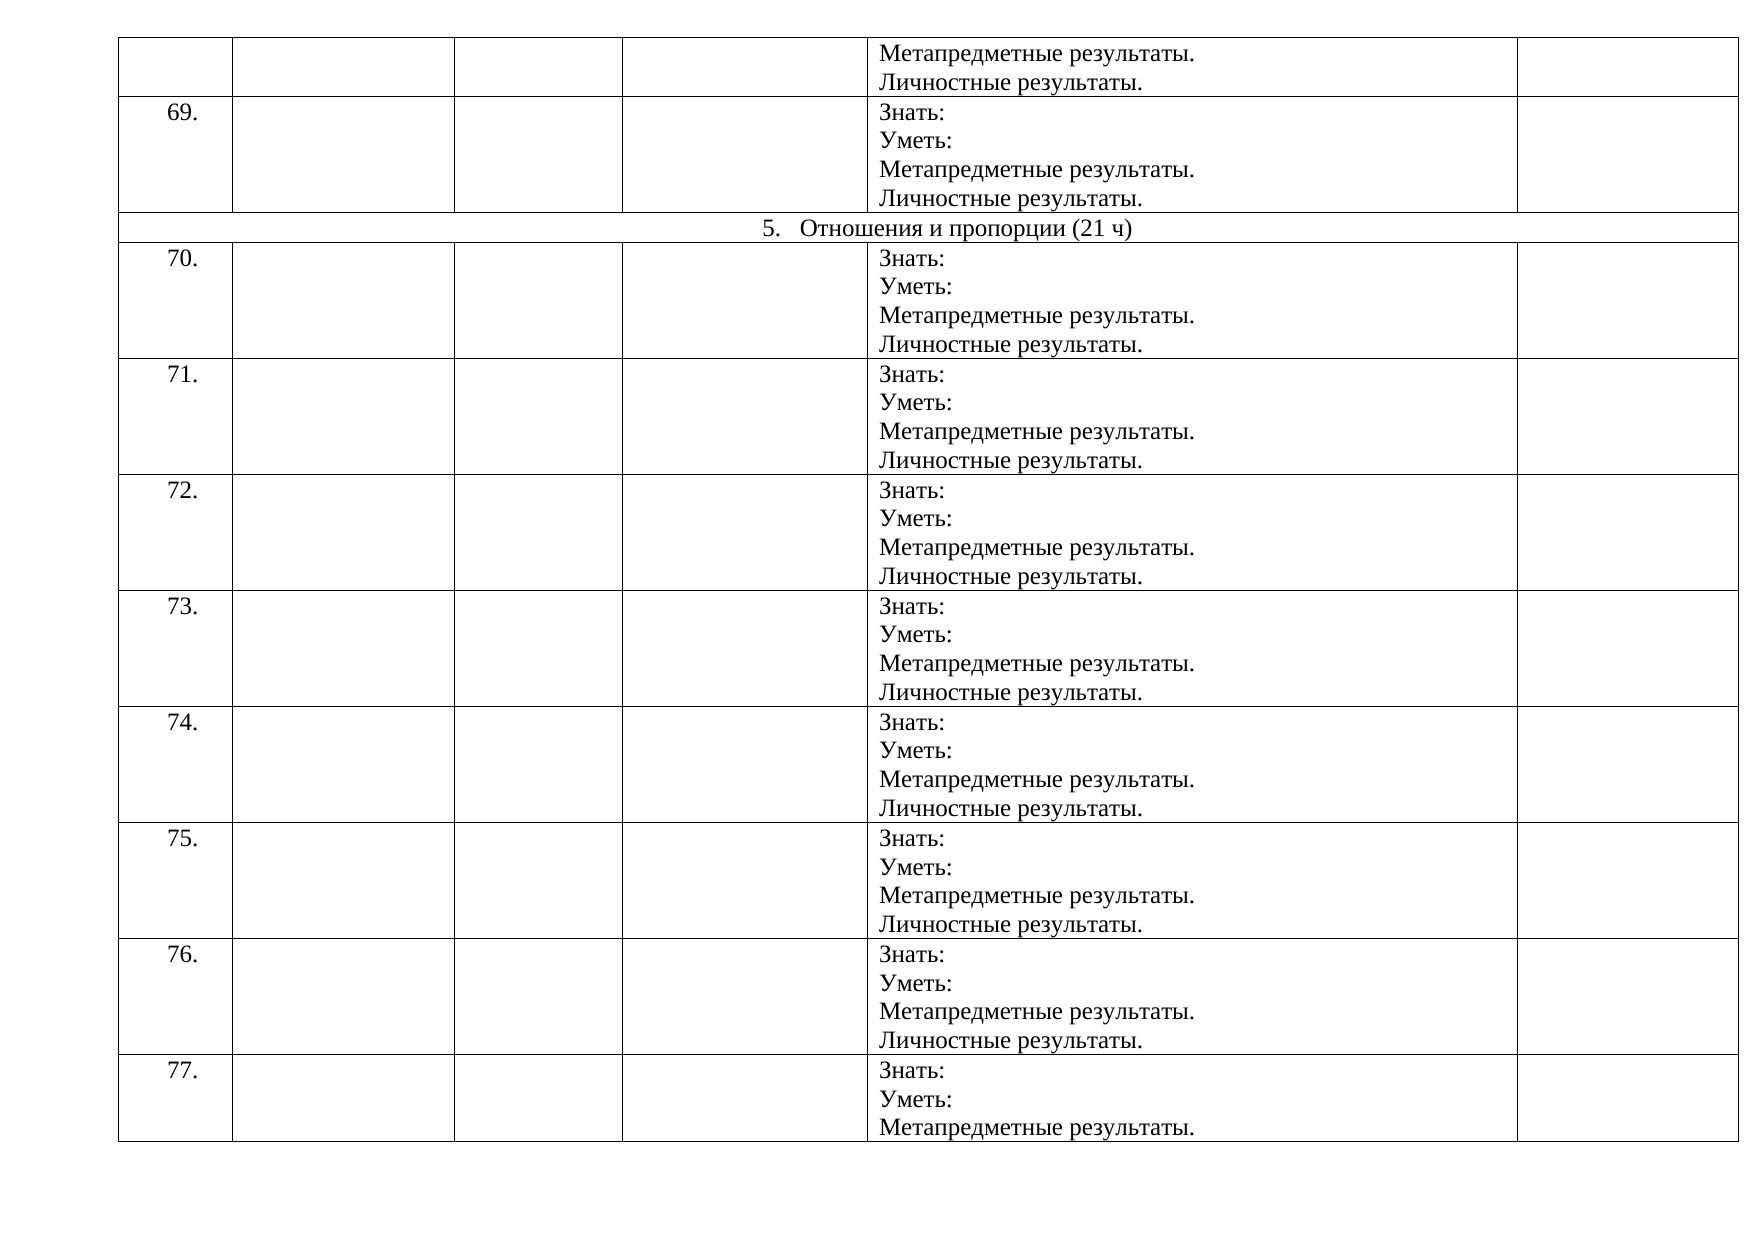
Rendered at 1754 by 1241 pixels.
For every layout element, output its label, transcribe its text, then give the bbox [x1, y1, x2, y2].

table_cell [868, 1055, 1517, 1141]
table_cell [1518, 359, 1738, 474]
table_cell [623, 939, 867, 1054]
table_cell [623, 475, 867, 590]
table_cell [233, 823, 454, 938]
table_cell [455, 707, 622, 822]
table_cell [119, 939, 232, 1054]
table_cell [1518, 707, 1738, 822]
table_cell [868, 38, 1517, 96]
table_cell [119, 38, 232, 96]
table_cell [233, 939, 454, 1054]
table_cell [233, 359, 454, 474]
table_cell [623, 97, 867, 212]
table_cell [233, 1055, 454, 1141]
table_cell [623, 38, 867, 96]
table_cell [1518, 475, 1738, 590]
table_cell [233, 707, 454, 822]
table_cell [233, 591, 454, 706]
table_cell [868, 97, 1517, 212]
table_cell [119, 823, 232, 938]
table_cell [455, 38, 622, 96]
table_cell [623, 243, 867, 358]
table_cell [119, 359, 232, 474]
table_cell [455, 359, 622, 474]
table_cell [623, 707, 867, 822]
table_cell [119, 97, 232, 212]
table_cell [455, 243, 622, 358]
table_cell [455, 591, 622, 706]
table_cell [119, 707, 232, 822]
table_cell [868, 823, 1517, 938]
table_cell Знать: Уметь: Метапредметные результаты. Личностные результаты. [868, 475, 1517, 590]
table_cell [233, 97, 454, 212]
table_cell [233, 475, 454, 590]
table_cell [233, 38, 454, 96]
table_cell [119, 243, 232, 358]
table_cell [455, 475, 622, 590]
table_cell [1518, 243, 1738, 358]
table_cell [623, 1055, 867, 1141]
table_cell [868, 243, 1517, 358]
table_cell [455, 97, 622, 212]
table_cell [1518, 823, 1738, 938]
table_cell [1518, 591, 1738, 706]
table_cell [455, 823, 622, 938]
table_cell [868, 939, 1517, 1054]
table_cell Знать: Уметь: Метапредметные результаты. Личностные результаты. [868, 707, 1517, 822]
table_cell [119, 475, 232, 590]
table_cell [1518, 97, 1738, 212]
table_cell [1518, 1055, 1738, 1141]
table_cell [1518, 38, 1738, 96]
table_cell Отношения и пропорции (21 ч) [119, 213, 1738, 242]
table_cell [623, 359, 867, 474]
table_cell [623, 591, 867, 706]
table_cell [623, 823, 867, 938]
table_cell [119, 1055, 232, 1141]
table_cell [455, 939, 622, 1054]
table_cell Знать: Уметь: Метапредметные результаты. Личностные результаты. [868, 591, 1517, 706]
table_cell [455, 1055, 622, 1141]
table_cell [233, 243, 454, 358]
table_cell Знать: Уметь: Метапредметные результаты. Личностные результаты. [868, 359, 1517, 474]
table_cell [1518, 939, 1738, 1054]
table_cell [119, 591, 232, 706]
